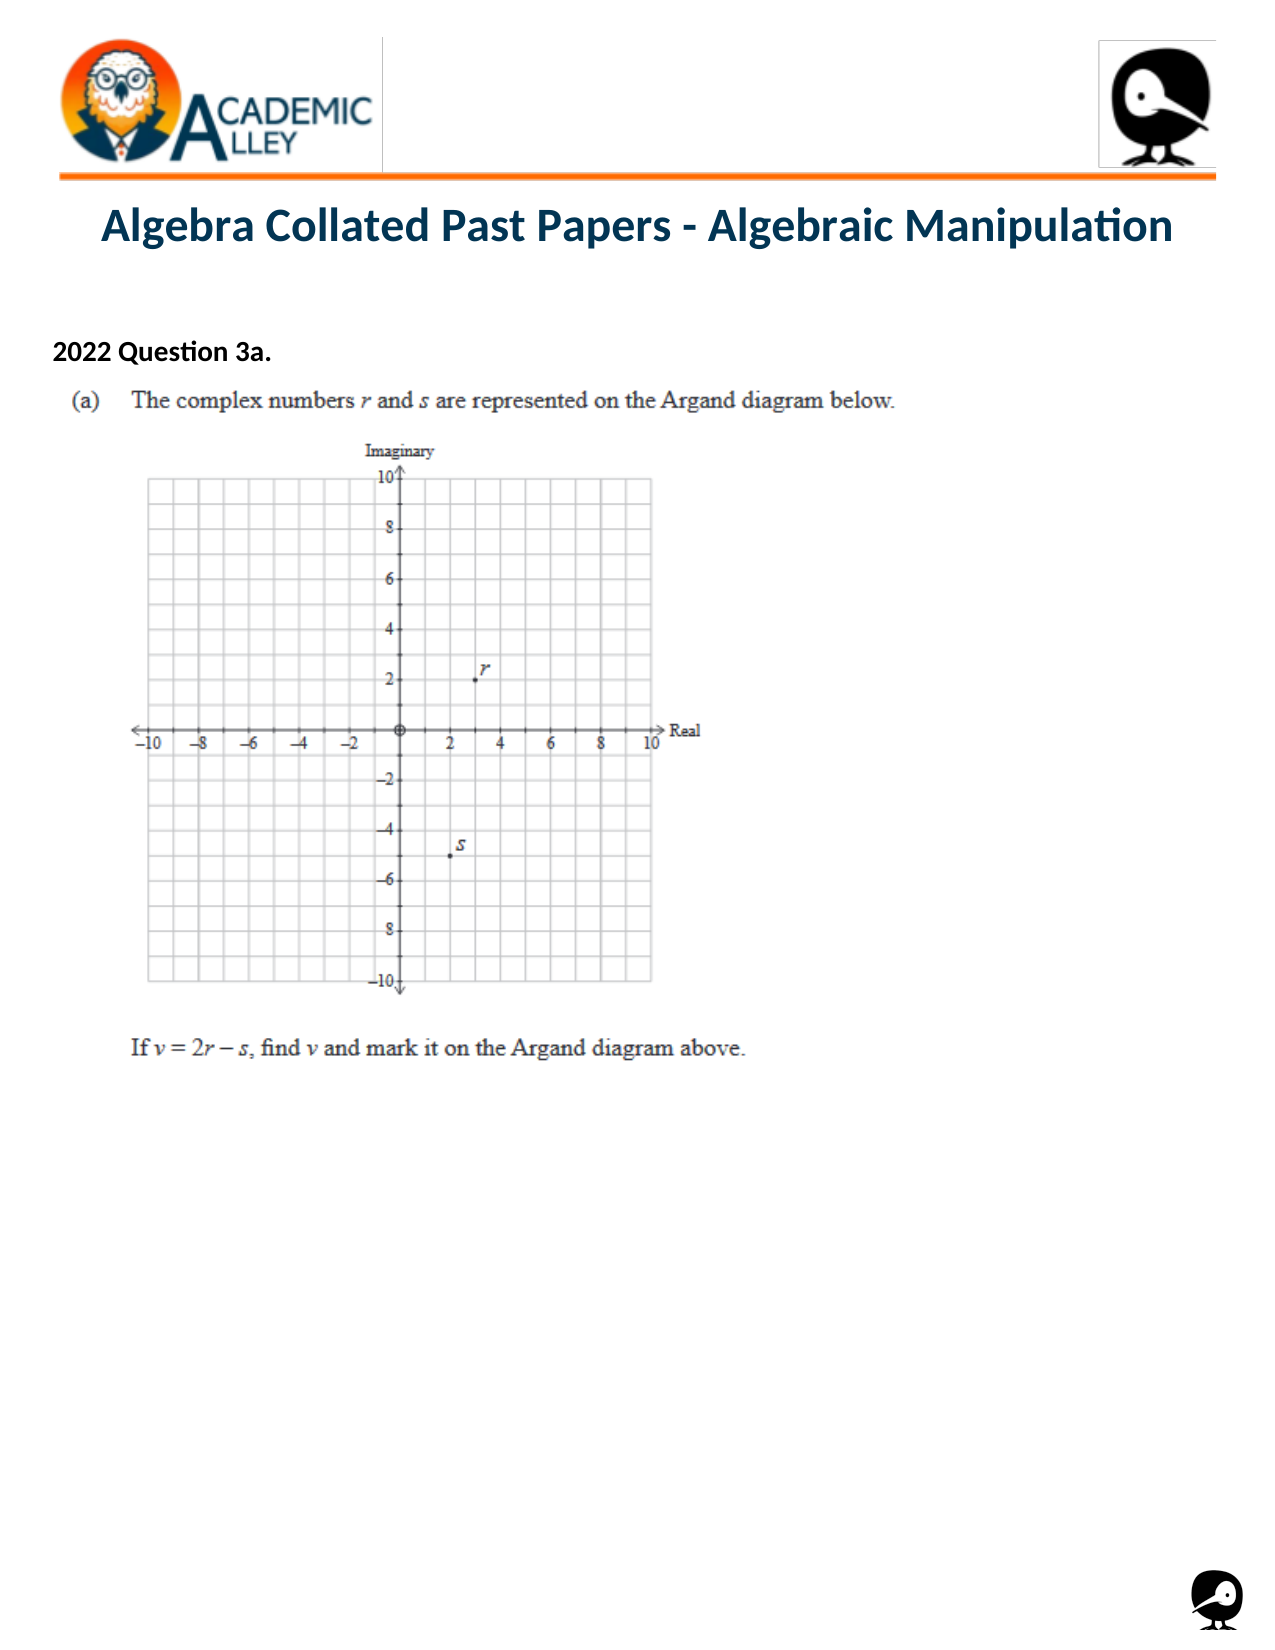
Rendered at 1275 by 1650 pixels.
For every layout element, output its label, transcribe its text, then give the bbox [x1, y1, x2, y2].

subtitle Algebra Collated Past Papers - Algebraic Manipulation [52, 194, 1222, 253]
picture [71, 380, 902, 1073]
title 2022 Question 3a. [52, 333, 1222, 368]
picture [59, 37, 1217, 191]
picture [1187, 1567, 1247, 1630]
